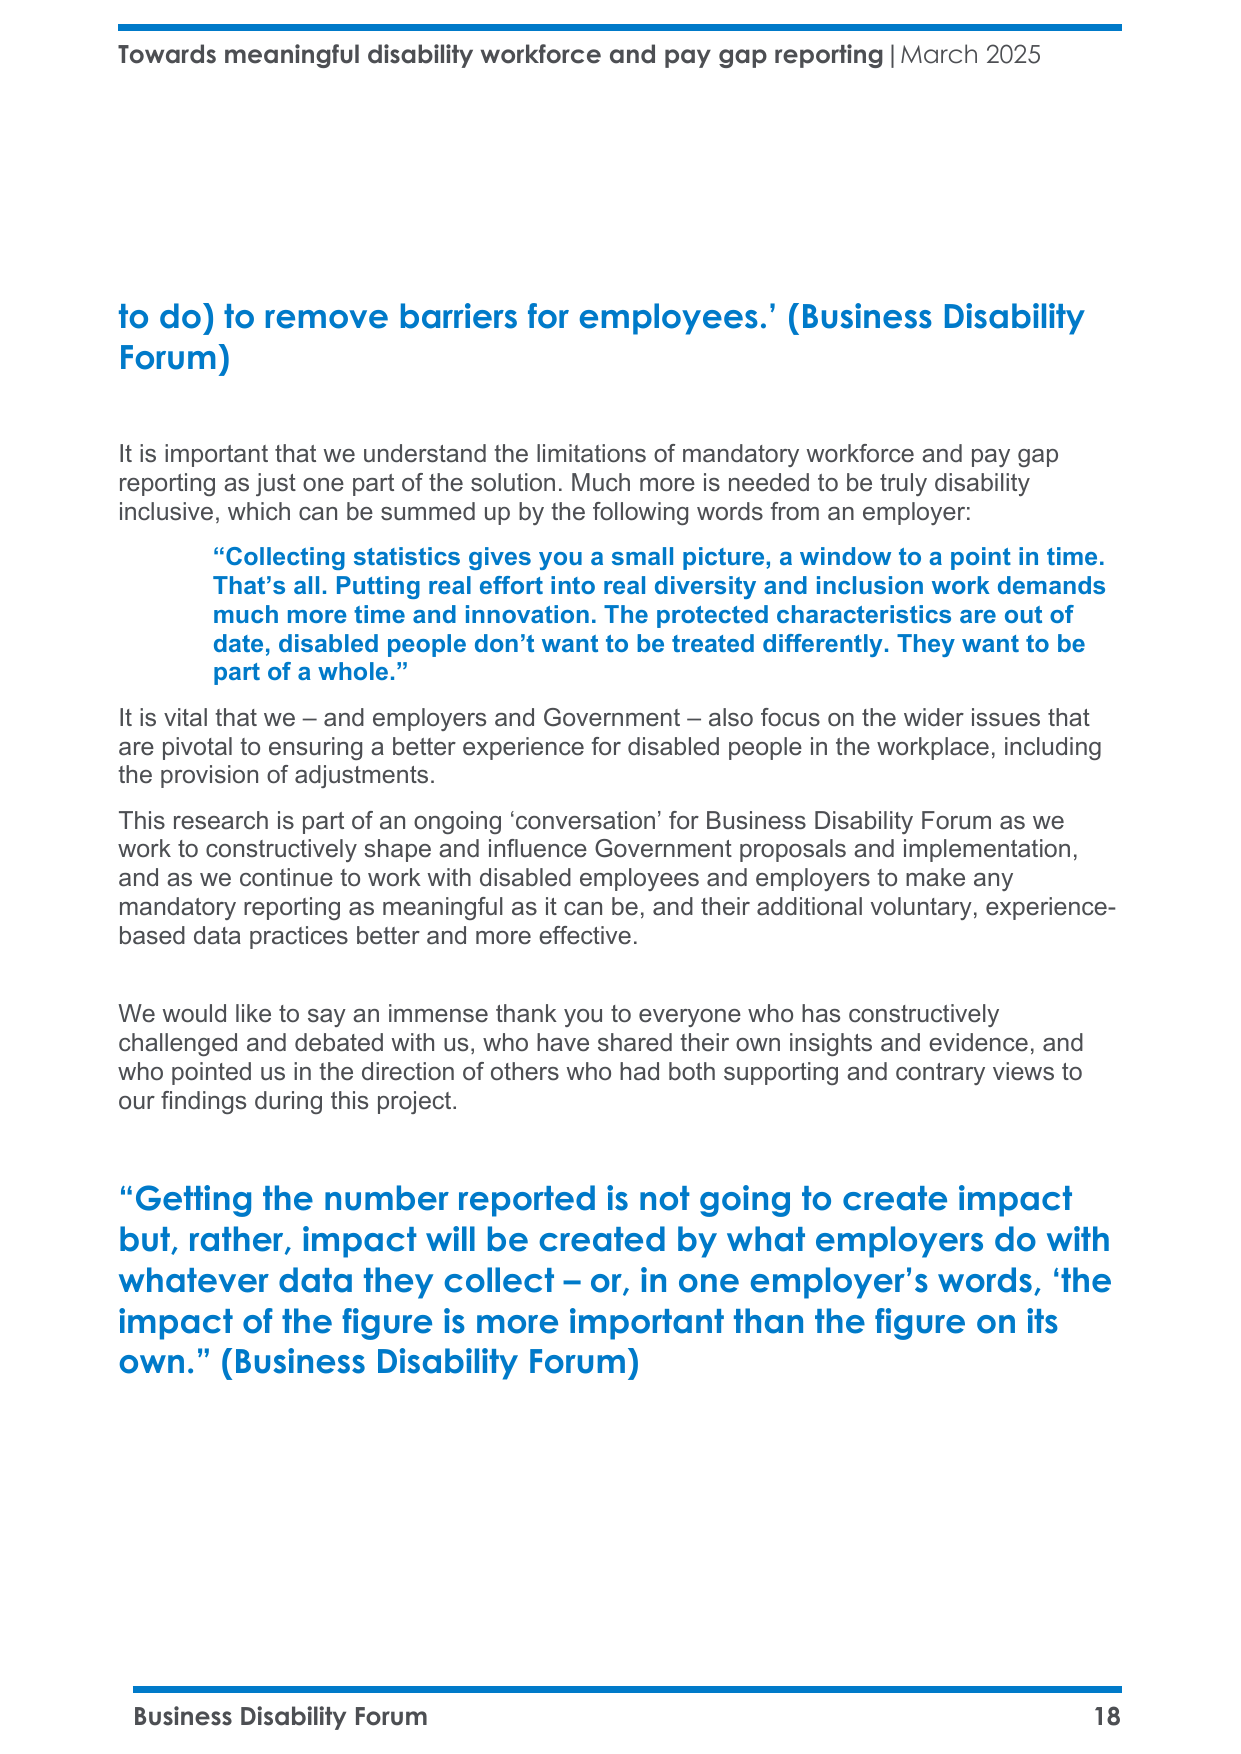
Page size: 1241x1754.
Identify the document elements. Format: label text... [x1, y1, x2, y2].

text “Collecting statistics gives you a small picture, a window to a point in time. That’s all. Putting real effort into real diversity and inclusion work demands much more time and innovation. The protected characteristics are out of date, disabled people don’t want to be treated differently. They want to be part of a whole.” [213, 542, 1122, 686]
text It is vital that we – and employers and Government – also focus on the wider issues that are pivotal to ensuring a better experience for disabled people in the workplace, including the provision of adjustments. [118, 703, 1122, 789]
text It is important that we understand the limitations of mandatory workforce and pay gap reporting as just one part of the solution. Much more is needed to be truly disability inclusive, which can be summed up by the following words from an employer: [118, 439, 1122, 526]
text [118, 295, 1122, 377]
text We would like to say an immense thank you to everyone who has constructively challenged and debated with us, who have shared their own insights and evidence, and who pointed us in the direction of others who had both supporting and contrary views to our findings during this project. [118, 999, 1122, 1114]
text “Getting the number reported is not going to create impact but, rather, impact will be created by what employers do with whatever data they collect – or, in one employer’s words, ‘the impact of the figure is more important than the figure on its own.” (Business Disability Forum) [118, 1177, 1122, 1381]
text This research is part of an ongoing ‘conversation’ for Business Disability Forum as we work to constructively shape and influence Government proposals and implementation, and as we continue to work with disabled employees and employers to make any mandatory reporting as meaningful as it can be, and their additional voluntary, experience-based data practices better and more effective. [118, 806, 1122, 949]
